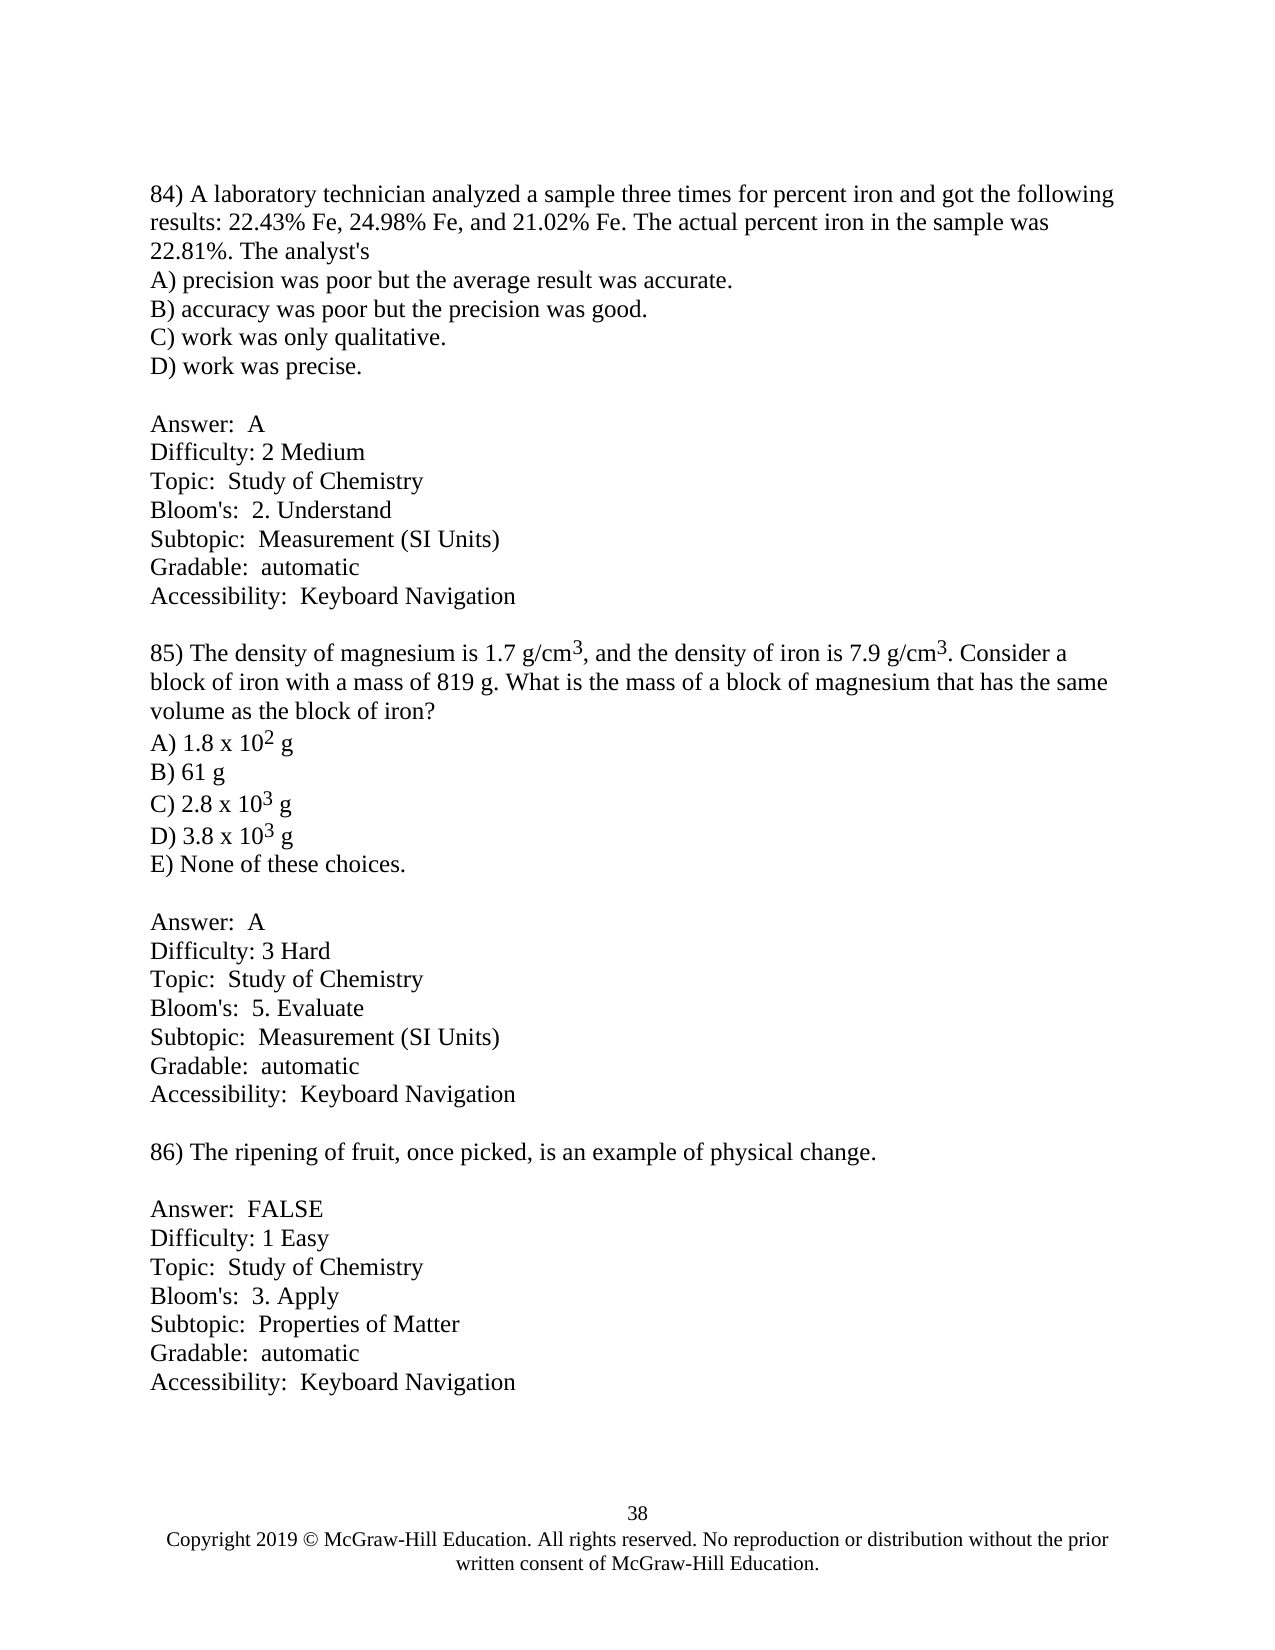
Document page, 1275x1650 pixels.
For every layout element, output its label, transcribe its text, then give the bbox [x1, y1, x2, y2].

text Topic: Study of Chemistry [150, 466, 1125, 495]
text C) 2.8 x 103 g [150, 785, 1125, 817]
text Gradable: automatic [150, 552, 1125, 581]
text Subtopic: Properties of Matter [150, 1309, 1125, 1338]
text D) work was precise. [150, 351, 1125, 380]
text Difficulty: 3 Hard [150, 936, 1125, 964]
text Accessibility: Keyboard Navigation [150, 1367, 1125, 1396]
text Answer: FALSE [150, 1194, 1125, 1223]
text B) 61 g [150, 757, 1125, 785]
text Bloom's: 2. Understand [150, 495, 1125, 524]
text Subtopic: Measurement (SI Units) [150, 524, 1125, 552]
text Gradable: automatic [150, 1338, 1125, 1367]
text 86) The ripening of fruit, once picked, is an example of physical change. [150, 1137, 1125, 1166]
text 85) The density of magnesium is 1.7 g/cm3, and the density of iron is 7.9 g/cm3. Consider a block of iron with a mass of 819 g. What is the mass of a block of magnesium that has the same volume as the block of iron? [150, 635, 1125, 724]
text Bloom's: 5. Evaluate [150, 993, 1125, 1022]
text A) 1.8 x 102 g [150, 724, 1125, 757]
text Difficulty: 2 Medium [150, 437, 1125, 466]
text E) None of these choices. [150, 849, 1125, 878]
text Bloom's: 3. Apply [150, 1281, 1125, 1309]
text 84) A laboratory technician analyzed a sample three times for percent iron and got the following results: 22.43% Fe, 24.98% Fe, and 21.02% Fe. The actual percent iron in the sample was 22.81%. The analyst's [150, 179, 1125, 265]
text C) work was only qualitative. [150, 322, 1125, 351]
text Accessibility: Keyboard Navigation [150, 581, 1125, 610]
text Topic: Study of Chemistry [150, 964, 1125, 993]
text Difficulty: 1 Easy [150, 1223, 1125, 1252]
text A) precision was poor but the average result was accurate. [150, 265, 1125, 294]
text Subtopic: Measurement (SI Units) [150, 1022, 1125, 1051]
text D) 3.8 x 103 g [150, 817, 1125, 849]
text Answer: A [150, 409, 1125, 437]
text B) accuracy was poor but the precision was good. [150, 294, 1125, 322]
text Answer: A [150, 907, 1125, 936]
text Accessibility: Keyboard Navigation [150, 1079, 1125, 1108]
text Topic: Study of Chemistry [150, 1252, 1125, 1281]
text Gradable: automatic [150, 1051, 1125, 1079]
